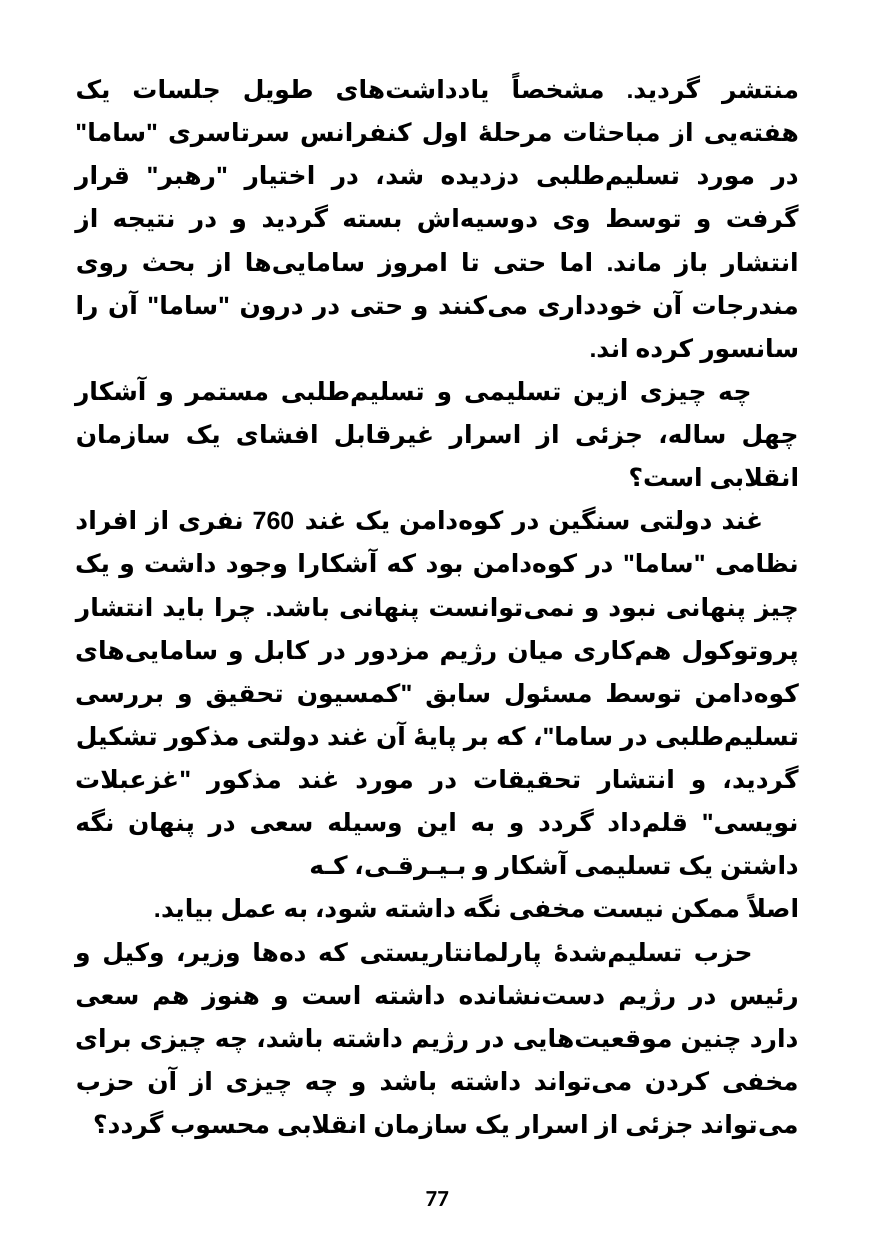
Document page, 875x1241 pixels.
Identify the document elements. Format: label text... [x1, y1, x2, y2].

text اصلاً ممکن نیست مخفی نگه داشته شود، به عمل بیاید. [75, 894, 799, 923]
text حزب تسلیم‌شدۀ پارلمانتاریستی که ده‌ها وزیر، وکیل و رئیس در رژیم دست‌نشانده داشته است و هنوز هم سعی دارد چنین موقعیت‌هایی در رژیم داشته باشد، چه چیزی برای مخفی کردن می‌تواند داشته باشد و چه چیزی از آن حزب می‌تواند جزئی از اسرار یک سازمان انقلابی محسوب گردد؟ [75, 937, 799, 1139]
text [75, 75, 799, 362]
text غند دولتی سنگین در کوه‌دامن یک غند 760 نفری از افراد نظامی "ساما" در کوه‌دامن بود که آشکارا وجود داشت و یک چیز پنهانی نبود و نمی‌توانست پنهانی باشد. چرا باید انتشار پروتوکول هم‌کاری میان رژیم مزدور در کابل و سامایی‌های کوه‌دامن توسط مسئول سابق "کمسیون تحقیق و بررسی تسلیم‌طلبی در ساما"، که بر پایۀ آن غند دولتی مذکور تشکیل گردید، و انتشار تحقیقات در مورد غند مذکور "غزعبلات نویسی" قلم‌داد گردد و به این وسیله سعی در پنهان نگه داشتن یک تسلیمی آشکار و بـیـرقـی، کـه [75, 506, 799, 880]
text چه چیزی ازین تسلیمی و تسلیم‌طلبی مستمر و آشکار چهل ساله، جزئی از اسرار غیرقابل افشای یک سازمان انقلابی است؟ [75, 377, 799, 492]
